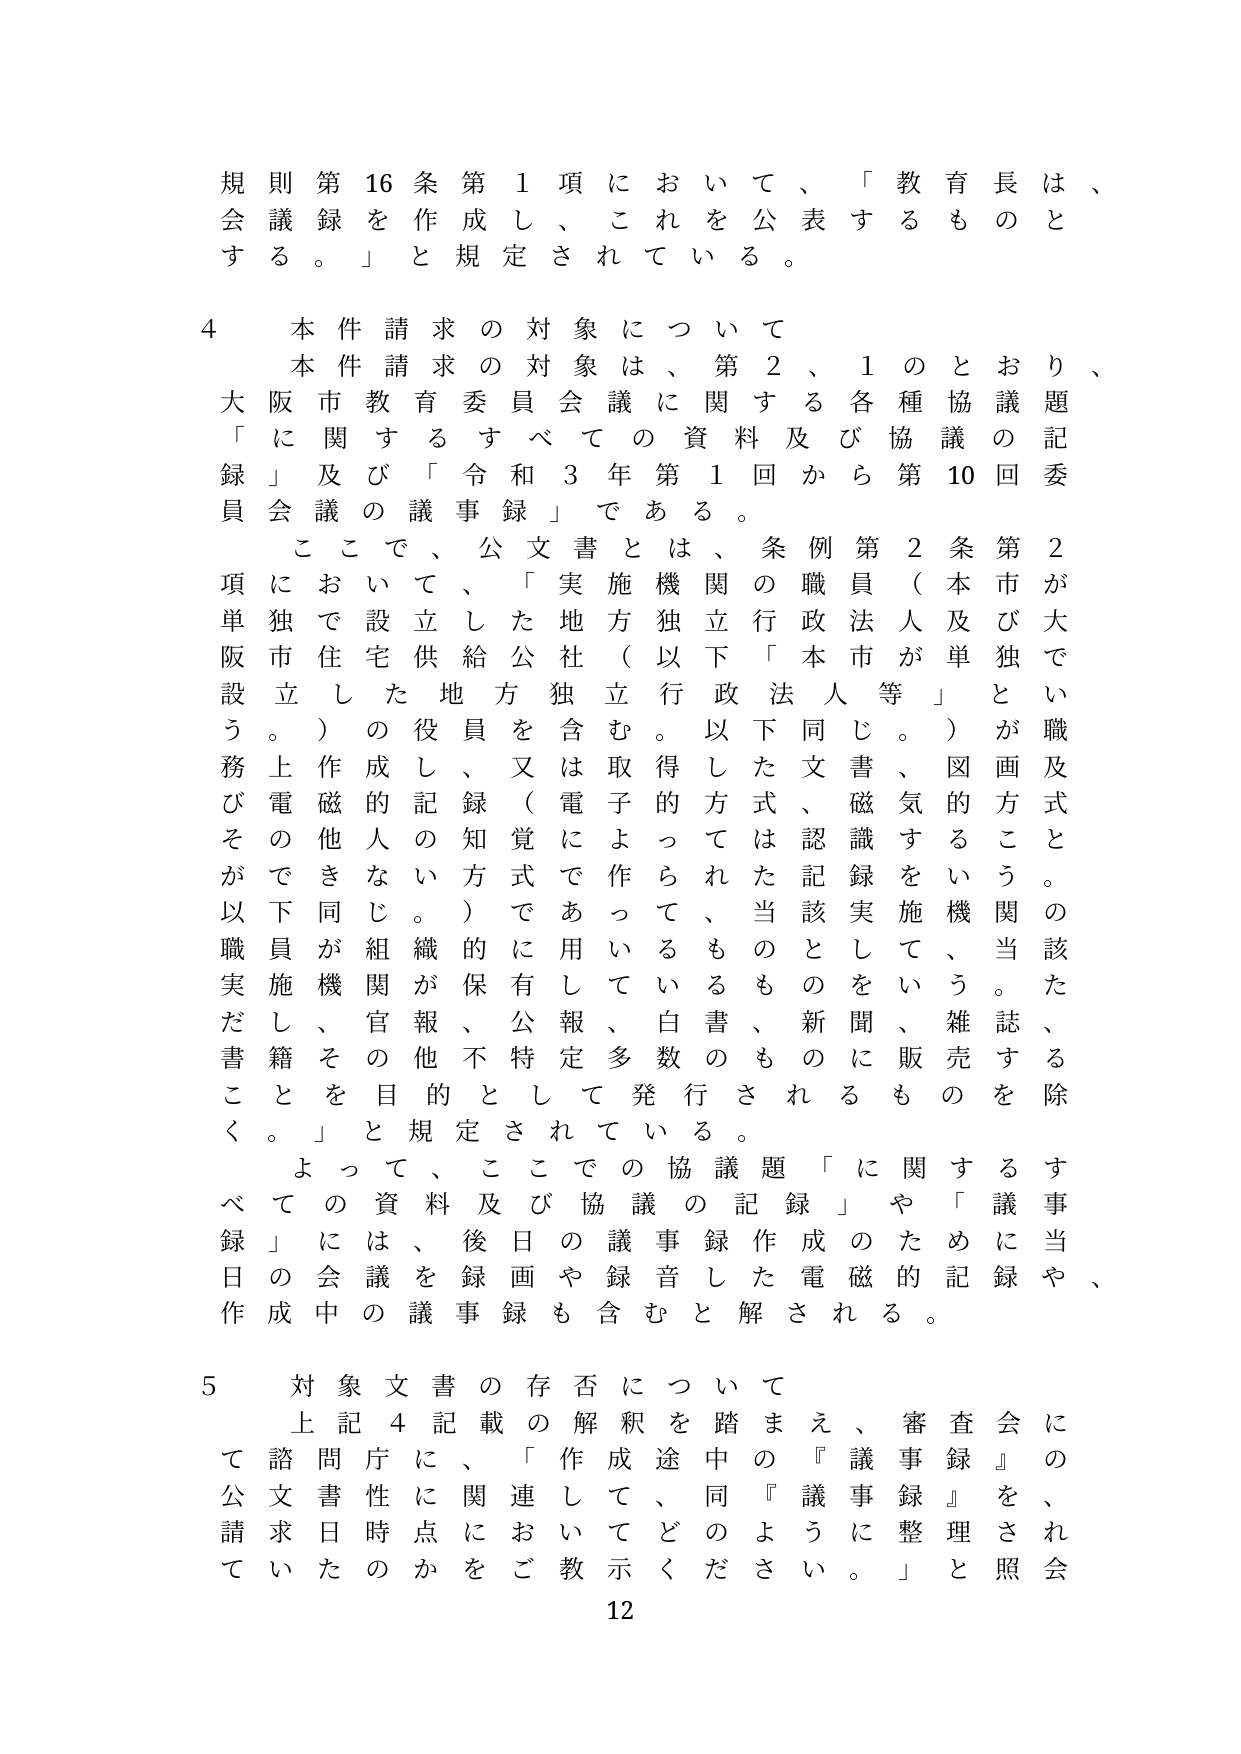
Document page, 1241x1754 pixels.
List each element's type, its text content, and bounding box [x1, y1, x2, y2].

text 本件請求の対象は、第２、１のとおり、大阪市教育委員会議に関する各種協議題「に関するすべての資料及び協議の記録」及び「令和３年第１回から第10回委員会議の議事録」である。 [173, 346, 1091, 528]
text ここで、公文書とは、条例第２条第２項において、「実施機関の職員（本市が単独で設立した地方独立行政法人及び大阪市住宅供給公社（以下「本市が単独で設立した地方独立行政法人等」という。）の役員を含む。以下同じ。）が職務上作成し、又は取得した文書、図画及び電磁的記録（電子的方式、磁気的方式その他人の知覚によっては認識することができない方式で作られた記録をいう。以下同じ。）であって、当該実施機関の職員が組織的に用いるものとして、当該実施機関が保有しているものをいう。ただし、官報、公報、白書、新聞、雑誌、書籍その他不特定多数のものに販売することを目的として発行されるものを除く。」と規定されている。 [173, 528, 1091, 1148]
text ４ 本件請求の対象について [173, 309, 1091, 346]
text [149, 164, 1091, 273]
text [173, 1403, 1091, 1586]
text ５ 対象文書の存否について [173, 1367, 1091, 1403]
text よって、ここでの協議題「に関するすべての資料及び協議の記録」や「議事録」には、後日の議事録作成のために当日の会議を録画や録音した電磁的記録や、作成中の議事録も含むと解される。 [173, 1148, 1091, 1330]
